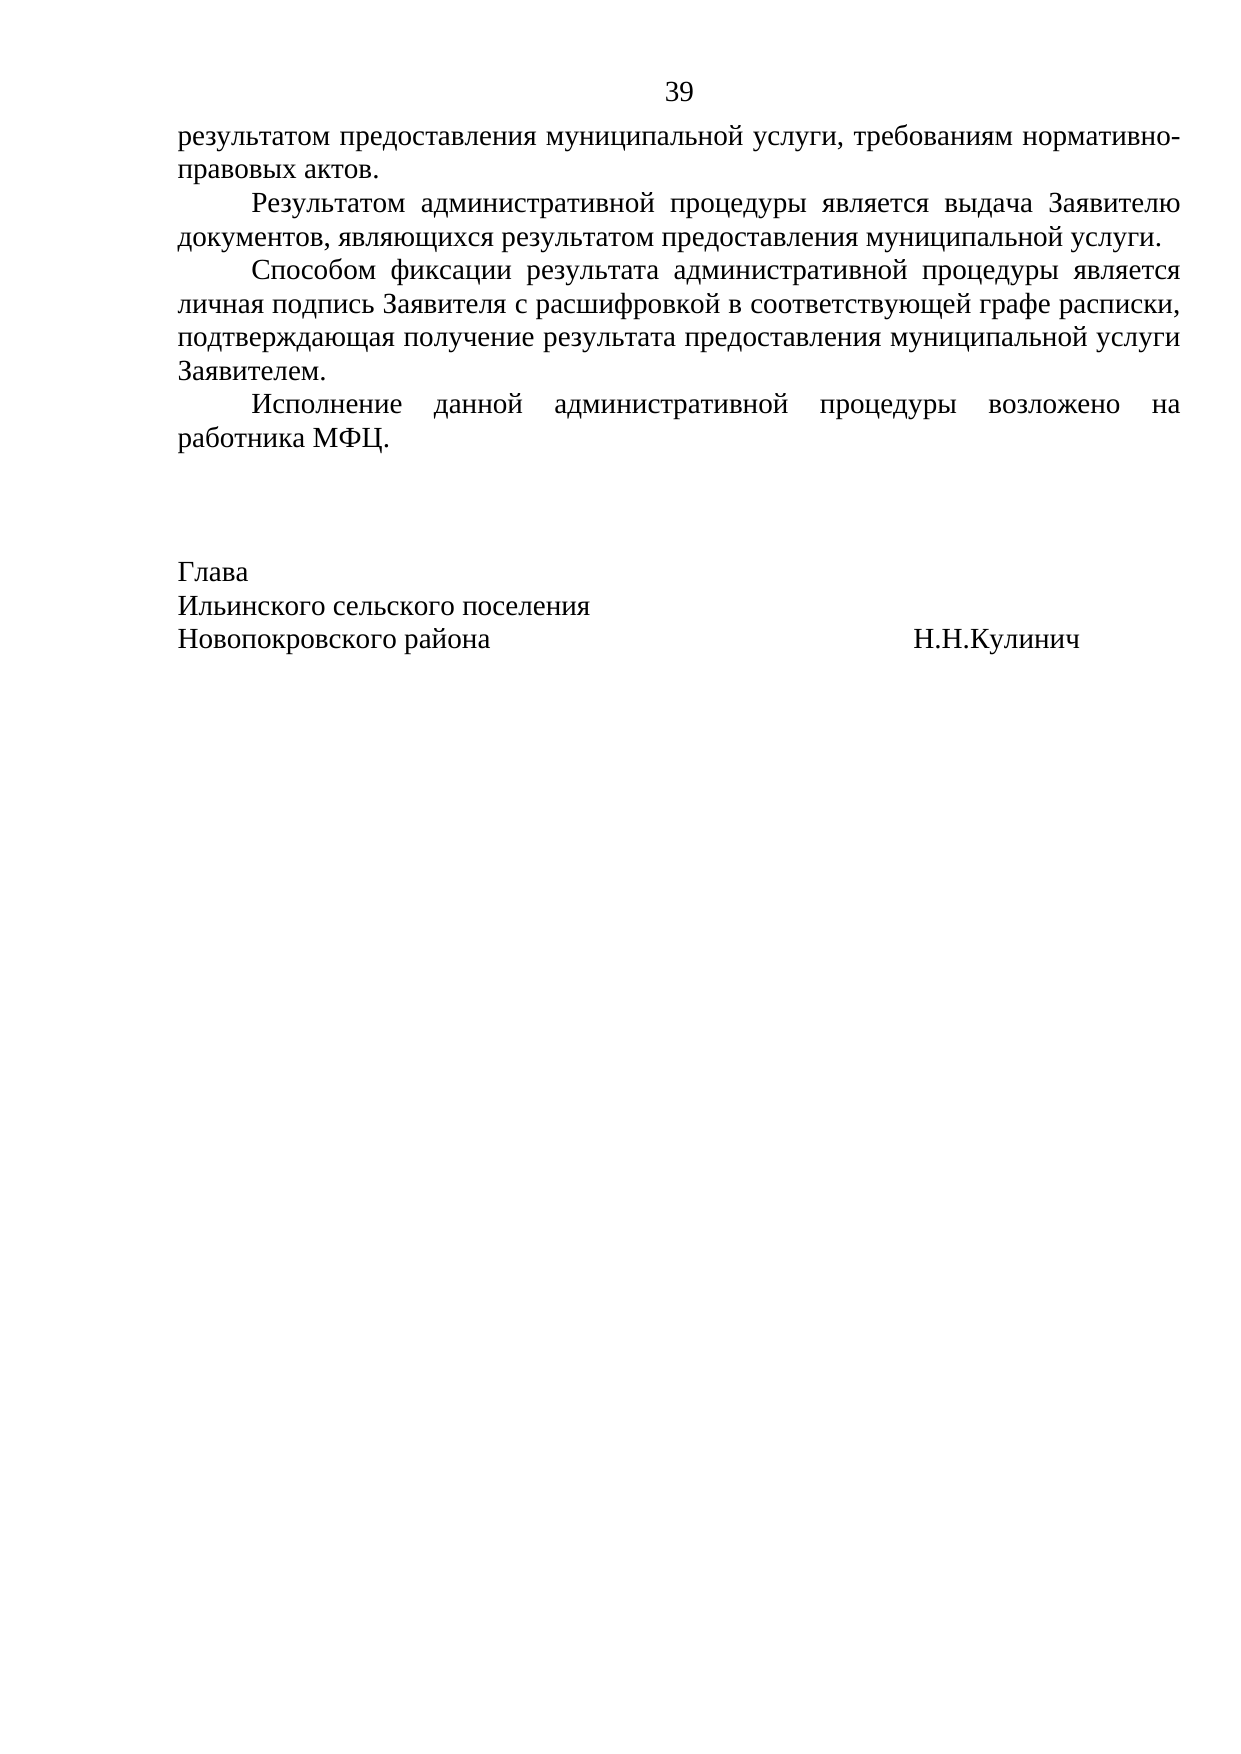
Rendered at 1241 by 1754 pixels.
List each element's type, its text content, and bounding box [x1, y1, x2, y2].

text Новопокровского района Н.Н.Кулинич [177, 621, 1181, 655]
text Способом фиксации результата административной процедуры является личная подпись Заявителя с расшифровкой в соответствующей графе расписки, подтверждающая получение результата предоставления муниципальной услуги Заявителем. [177, 252, 1181, 386]
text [177, 118, 1181, 185]
text Глава [177, 554, 1181, 588]
text Ильинского сельского поселения [177, 588, 1181, 621]
text Результатом административной процедуры является выдача Заявителю документов, являющихся результатом предоставления муниципальной услуги. [177, 185, 1181, 252]
text Исполнение данной административной процедуры возложено на работника МФЦ. [177, 386, 1181, 453]
